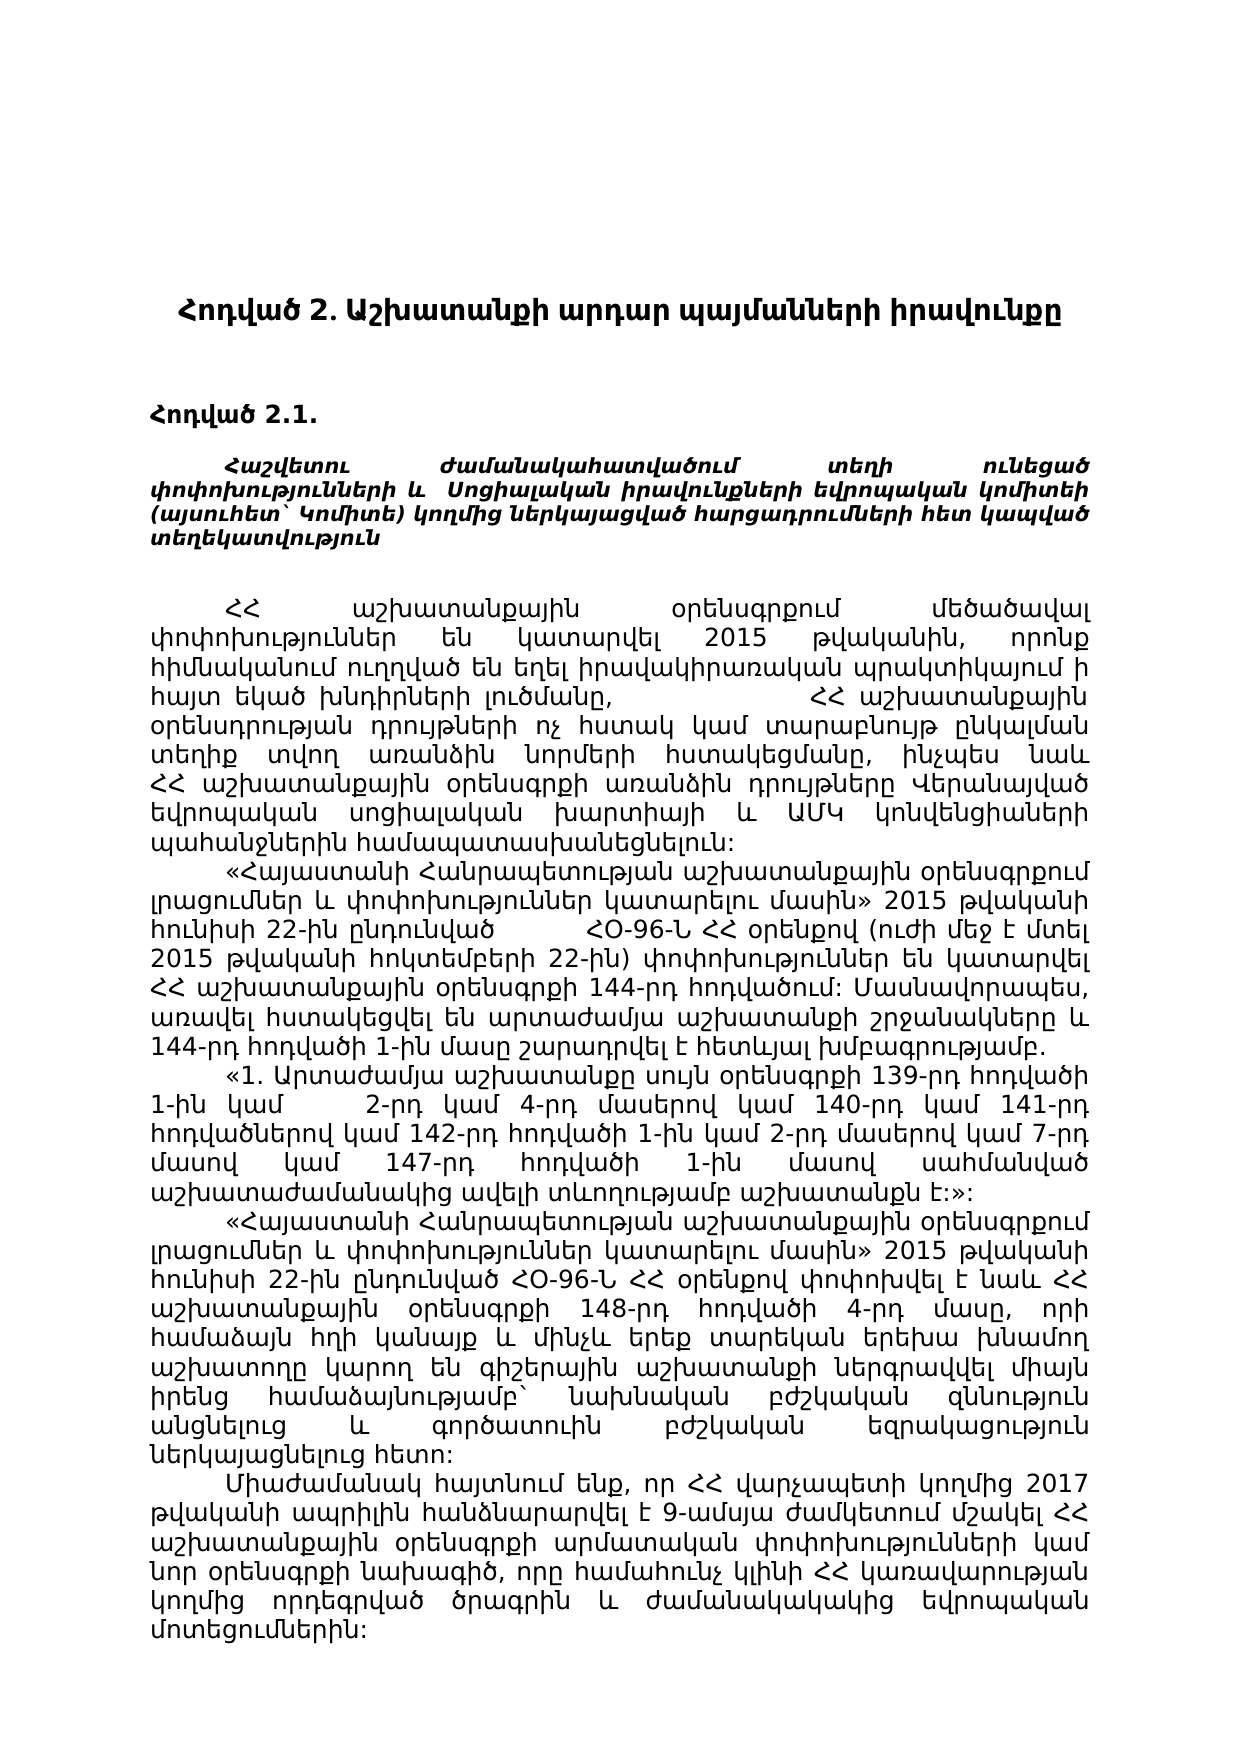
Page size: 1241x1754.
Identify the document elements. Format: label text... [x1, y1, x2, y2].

text Հոդված 2. Աշխատանքի արդար պայմանների իրավունքը [150, 290, 1090, 329]
text «1. Արտաժամյա աշխատանքը սույն օրենսգրքի 139-րդ հոդվածի 1-ին կամ 2-րդ կամ 4-րդ մասերով կամ 140-րդ կամ 141-րդ հոդվածներով կամ 142-րդ հոդվածի 1-ին կամ 2-րդ մասերով կամ 7-րդ մասով կամ 147-րդ հոդվածի 1-ին մասով սահմանված աշխատաժամանակից ավելի տևողությամբ աշխատանքն է:»: [150, 1061, 1090, 1207]
text «Հայաստանի Հանրապետության աշխատանքային օրենսգրքում լրացումներ և փոփոխություններ կատարելու մասին» 2015 թվականի հունիսի 22-ին ընդունված ՀՕ-96-Ն ՀՀ օրենքով փոփոխվել է նաև ՀՀ աշխատանքային օրենսգրքի 148-րդ հոդվածի 4-րդ մասը, որի համաձայն հղի կանայք և մինչև երեք տարեկան երեխա խնամող աշխատողը կարող են գիշերային աշխատանքի ներգրավվել միայն իրենց համաձայնությամբ` նախնական բժշկական զննություն անցնելուց և գործատուին բժշկական եզրակացություն ներկայացնելուց հետո: [150, 1207, 1090, 1469]
text Հոդված 2.1. [150, 400, 1090, 429]
text Հաշվետու ժամանակահատվածում տեղի ունեցած փոփոխությունների և Սոցիալական իրավունքների եվրոպական կոմիտեի (այսուհետ` Կոմիտե) կողմից ներկայացված հարցադրումների հետ կապված տեղեկատվություն [150, 454, 1090, 551]
text «Հայաստանի Հանրապետության աշխատանքային օրենսգրքում լրացումներ և փոփոխություններ կատարելու մասին» 2015 թվականի հունիսի 22-ին ընդունված ՀՕ-96-Ն ՀՀ օրենքով (ուժի մեջ է մտել 2015 թվականի հոկտեմբերի 22-ին) փոփոխություններ են կատարվել ՀՀ աշխատանքային օրենսգրքի 144-րդ հոդվածում: Մասնավորապես, առավել հստակեցվել են արտաժամյա աշխատանքի շրջանակները և 144-րդ հոդվածի 1-ին մասը շարադրվել է հետևյալ խմբագրությամբ. [150, 857, 1090, 1061]
text ՀՀ աշխատանքային օրենսգրքում մեծածավալ փոփոխություններ են կատարվել 2015 թվականին, որոնք հիմնականում ուղղված են եղել իրավակիրառական պրակտիկայում ի հայտ եկած խնդիրների լուծմանը, ՀՀ աշխատանքային օրենսդրության դրույթների ոչ հստակ կամ տարաբնույթ ընկալման տեղիք տվող առանձին նորմերի հստակեցմանը, ինչպես նաև ՀՀ աշխատանքային օրենսգրքի առանձին դրույթները Վերանայված եվրոպական սոցիալական խարտիայի և ԱՄԿ կոնվենցիաների պահանջներին համապատասխանեցնելուն: [150, 594, 1090, 857]
text Միաժամանակ հայտնում ենք, որ ՀՀ վարչապետի կողմից 2017 թվականի ապրիլին հանձնարարվել է 9-ամսյա ժամկետում մշակել ՀՀ աշխատանքային օրենսգրքի արմատական փոփոխությունների կամ նոր օրենսգրքի նախագիծ, որը համահունչ կլինի ՀՀ կառավարության կողմից որդեգրված ծրագրին և ժամանակակակից եվրոպական մոտեցումներին: [150, 1469, 1090, 1644]
